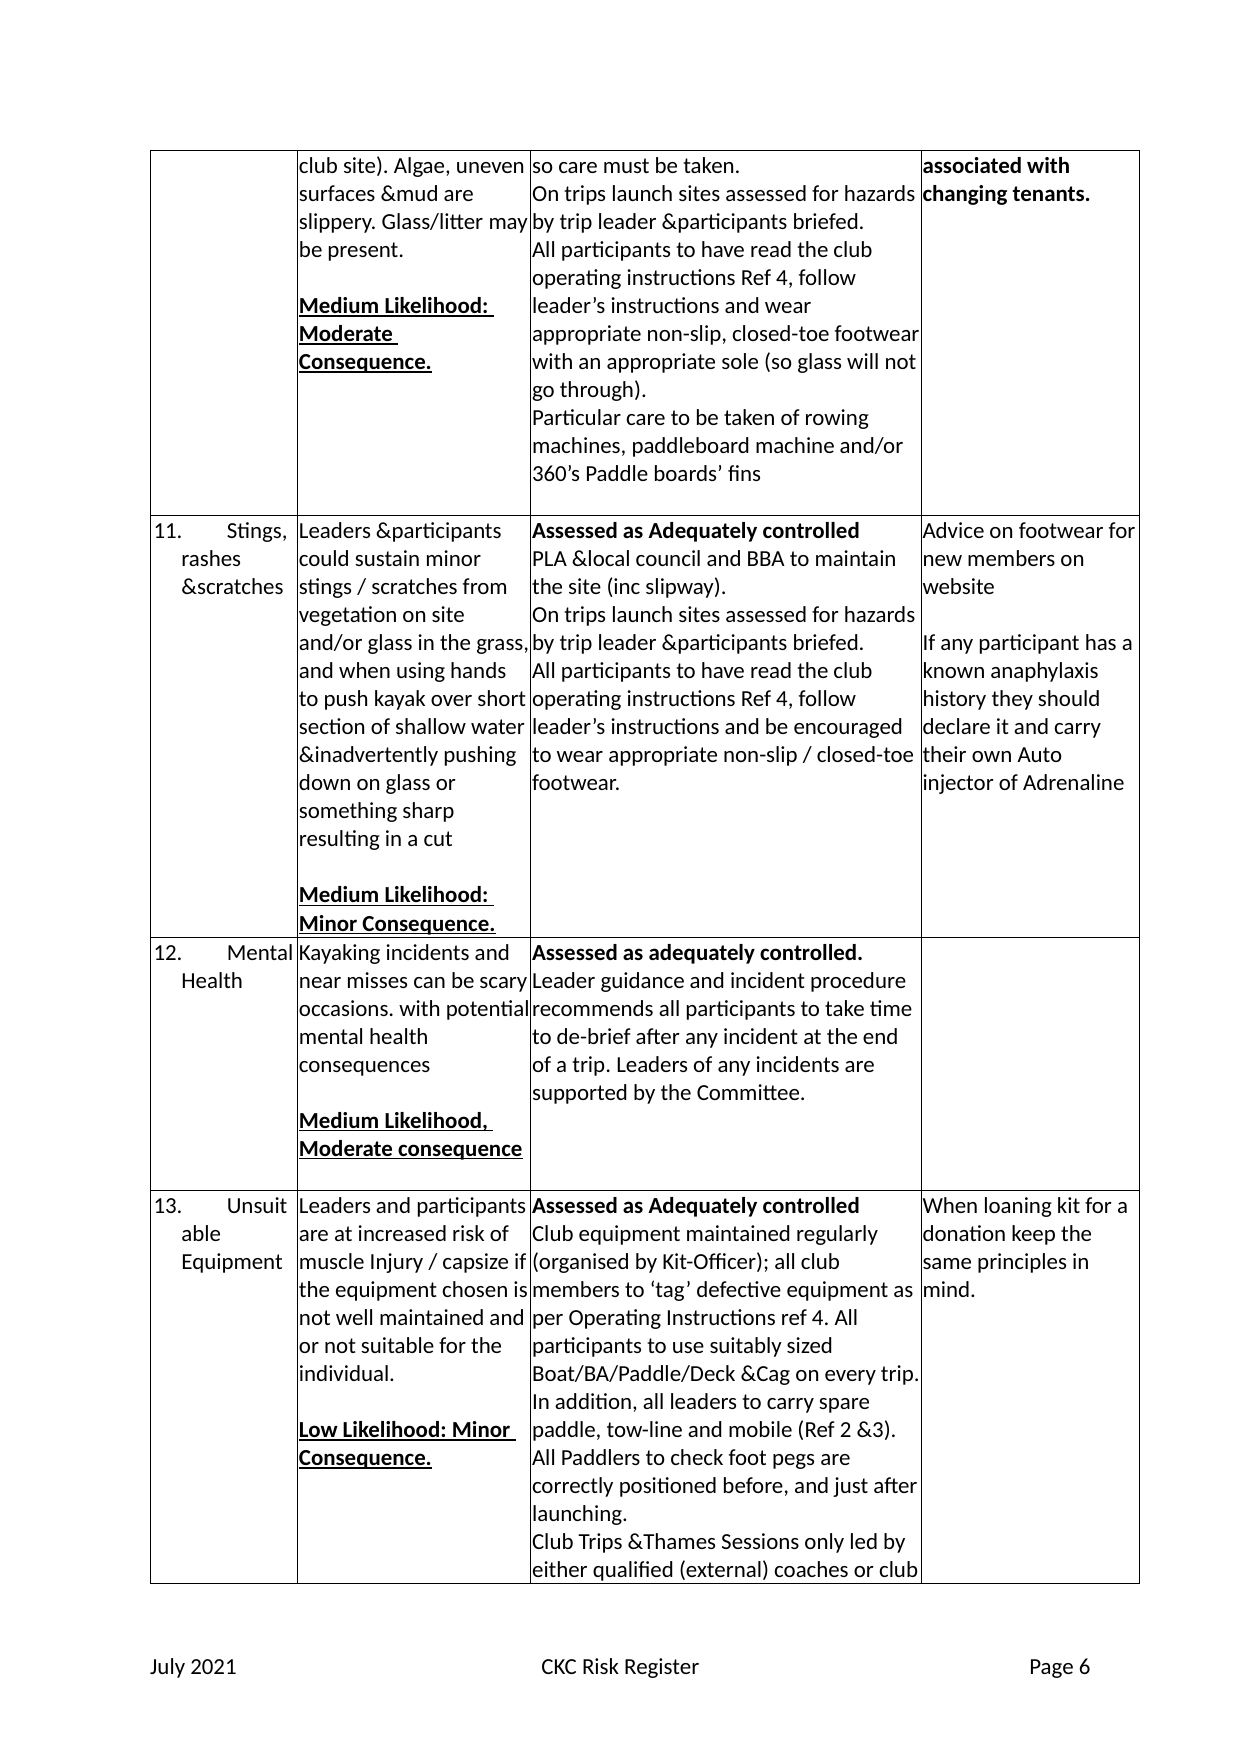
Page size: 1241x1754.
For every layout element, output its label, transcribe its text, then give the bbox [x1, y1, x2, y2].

table_cell Mental Health [151, 938, 297, 1190]
table_cell [922, 938, 1139, 1190]
table_cell Stings, rashes &scratches [151, 516, 297, 937]
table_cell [531, 151, 921, 515]
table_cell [151, 151, 297, 515]
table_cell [298, 1191, 530, 1583]
table_cell Assessed as adequately controlled. Leader guidance and incident procedure recommends all participants to take time to de-brief after any incident at the end of a trip. Leaders of any incidents are supported by the Committee. [531, 938, 921, 1190]
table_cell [151, 1191, 297, 1583]
table_cell Assessed as Adequately controlled PLA &local council and BBA to maintain the site (inc slipway). On trips launch sites assessed for hazards by trip leader &participants briefed. All participants to have read the club operating instructions Ref 4, follow leader’s instructions and be encouraged to wear appropriate non-slip / closed-toe footwear. [531, 516, 921, 937]
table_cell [922, 1191, 1139, 1583]
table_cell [922, 151, 1139, 515]
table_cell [531, 1191, 921, 1583]
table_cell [298, 151, 530, 515]
table_cell Advice on footwear for new members on website If any participant has a known anaphylaxis history they should declare it and carry their own Auto injector of Adrenaline [922, 516, 1139, 937]
table_cell Leaders &participants could sustain minor stings / scratches from vegetation on site and/or glass in the grass, and when using hands to push kayak over short section of shallow water &inadvertently pushing down on glass or something sharp resulting in a cut Medium Likelihood: Minor Consequence. [298, 516, 530, 937]
table_cell Kayaking incidents and near misses can be scary occasions. with potential mental health consequences Medium Likelihood, Moderate consequence [298, 938, 530, 1190]
